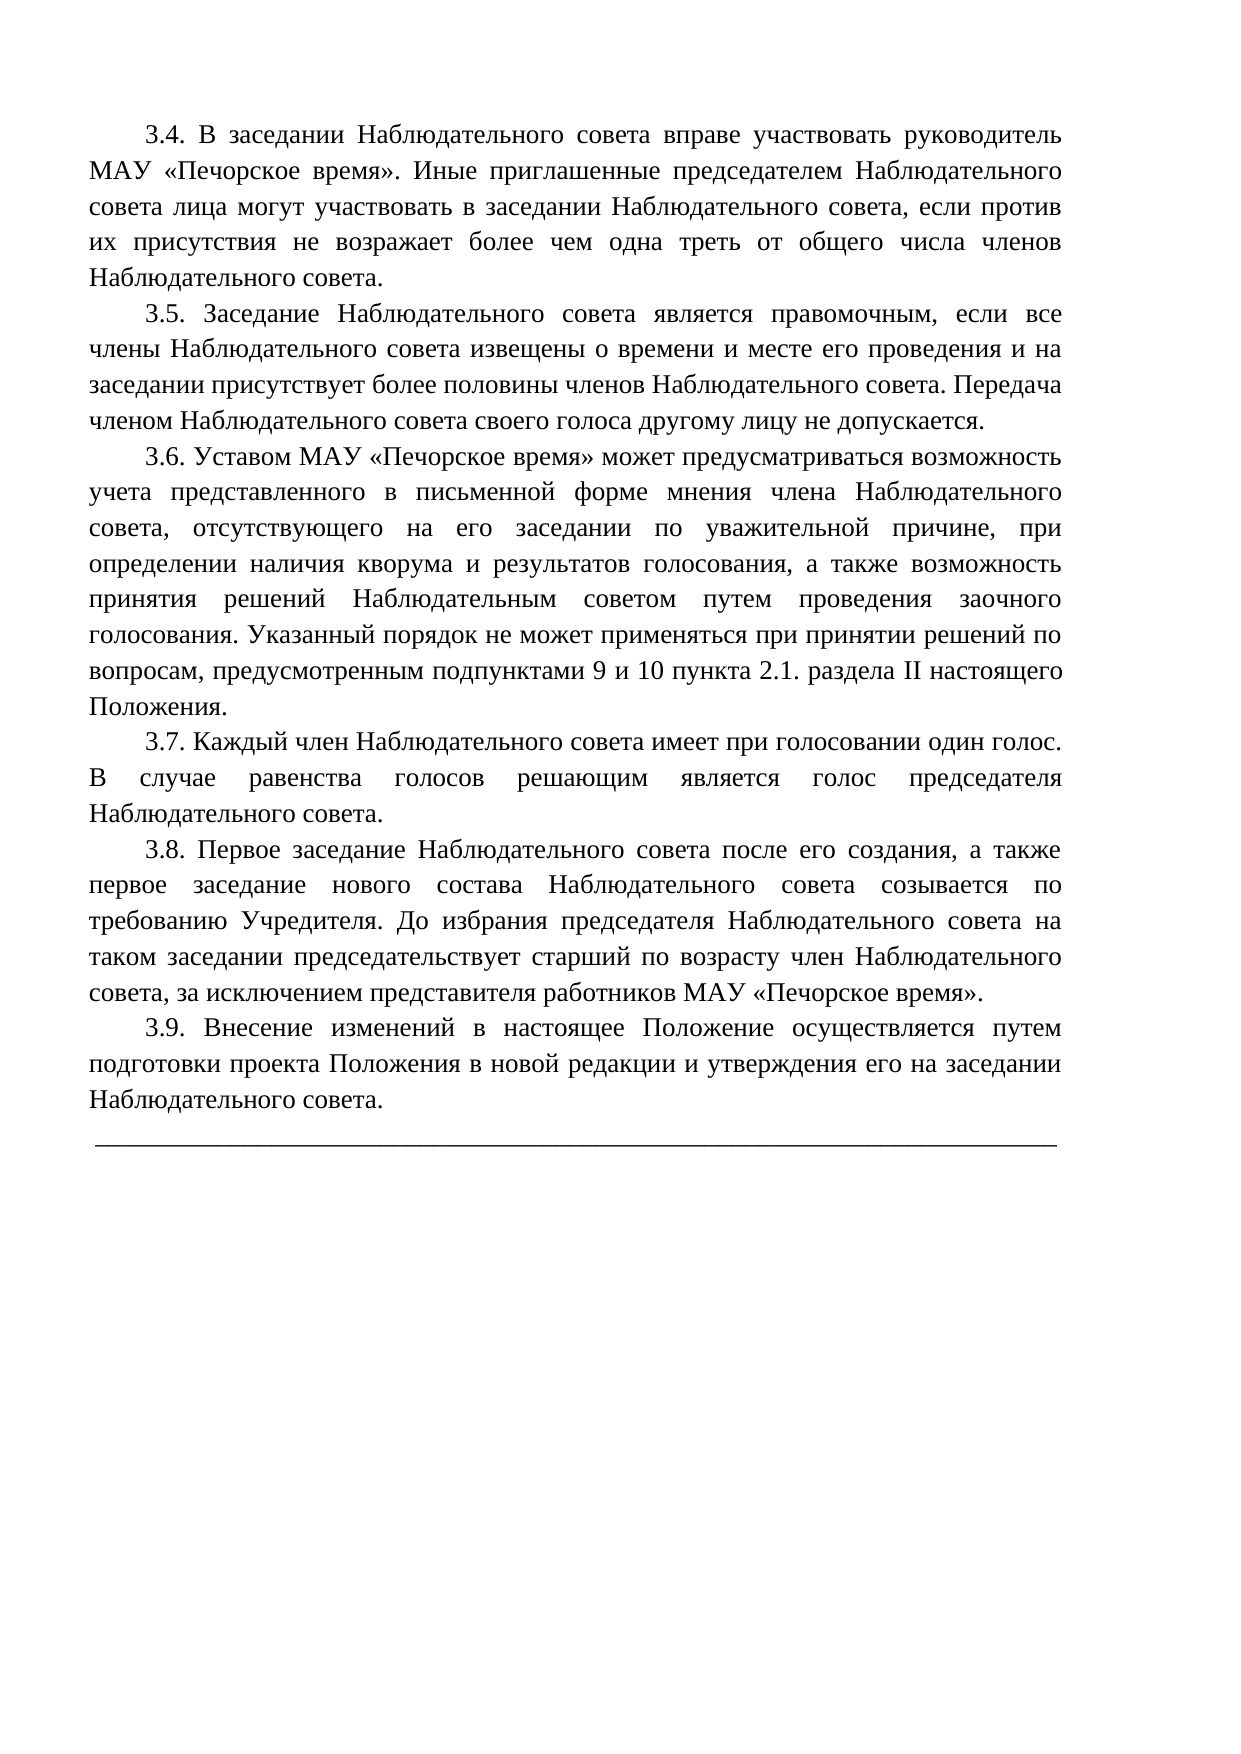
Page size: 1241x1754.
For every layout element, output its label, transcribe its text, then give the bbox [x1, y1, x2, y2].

text 3.6. Уставом МАУ «Печорское время» может предусматриваться возможность учета представленного в письменной форме мнения члена Наблюдательного совета, отсутствующего на его заседании по уважительной причине, при определении наличия кворума и результатов голосования, а также возможность принятия решений Наблюдательным советом путем проведения заочного голосования. Указанный порядок не может применяться при принятии решений по вопросам, предусмотренным подпунктами 9 и 10 пункта 2.1. раздела II настоящего Положения. [89, 440, 1063, 721]
text 3.5. Заседание Наблюдательного совета является правомочным, если все члены Наблюдательного совета извещены о времени и месте его проведения и на заседании присутствует более половины членов Наблюдательного совета. Передача членом Наблюдательного совета своего голоса другому лицу не допускается. [89, 297, 1063, 435]
text 3.4. В заседании Наблюдательного совета вправе участвовать руководитель МАУ «Печорское время». Иные приглашенные председателем Наблюдательного совета лица могут участвовать в заседании Наблюдательного совета, если против их присутствия не возражает более чем одна треть от общего числа членов Наблюдательного совета. [89, 118, 1063, 292]
text _______________________________________________________________________ [89, 1118, 1063, 1150]
text 3.9. Внесение изменений в настоящее Положение осуществляется путем подготовки проекта Положения в новой редакции и утверждения его на заседании Наблюдательного совета. [89, 1011, 1063, 1114]
text 3.7. Каждый член Наблюдательного совета имеет при голосовании один голос. В случае равенства голосов решающим является голос председателя Наблюдательного совета. [89, 726, 1063, 828]
text 3.8. Первое заседание Наблюдательного совета после его создания, а также первое заседание нового состава Наблюдательного совета созывается по требованию Учредителя. До избрания председателя Наблюдательного совета на таком заседании председательствует старший по возрасту член Наблюдательного совета, за исключением представителя работников МАУ «Печорское время». [89, 833, 1063, 1007]
